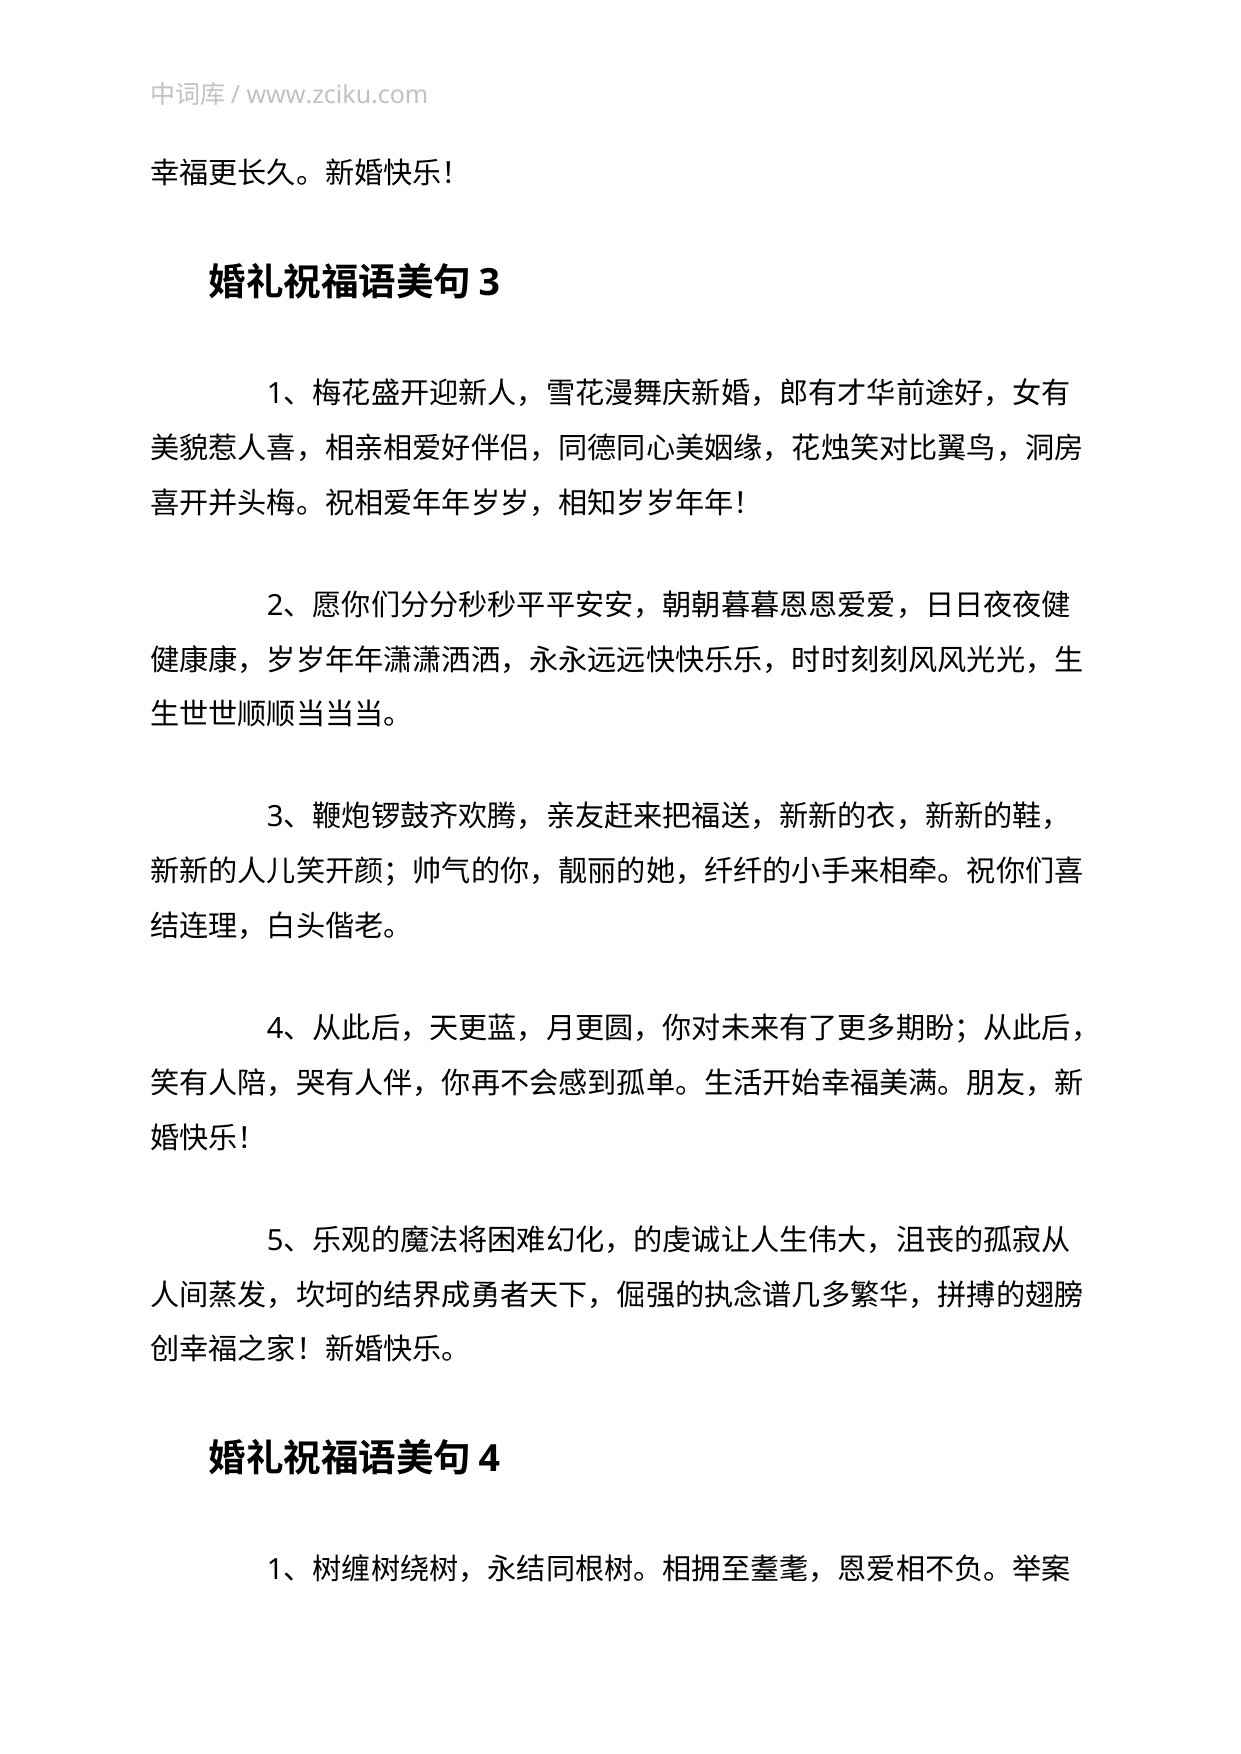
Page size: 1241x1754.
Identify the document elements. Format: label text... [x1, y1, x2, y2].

text 婚礼祝福语美句4 [150, 1428, 1090, 1482]
text 2、愿你们分分秒秒平平安安，朝朝暮暮恩恩爱爱，日日夜夜健健康康，岁岁年年潇潇洒洒，永永远远快快乐乐，时时刻刻风风光光，生生世世顺顺当当当。 [150, 581, 1090, 733]
text 4、从此后，天更蓝，月更圆，你对未来有了更多期盼；从此后，笑有人陪，哭有人伴，你再不会感到孤单。生活开始幸福美满。朋友，新婚快乐！ [150, 1004, 1090, 1157]
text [150, 150, 1090, 192]
text 3、鞭炮锣鼓齐欢腾，亲友赶来把福送，新新的衣，新新的鞋，新新的人儿笑开颜；帅气的你，靓丽的她，纤纤的小手来相牵。祝你们喜结连理，白头偕老。 [150, 793, 1090, 945]
text 婚礼祝福语美句3 [150, 252, 1090, 306]
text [150, 1545, 1090, 1588]
text 5、乐观的魔法将困难幻化，的虔诚让人生伟大，沮丧的孤寂从人间蒸发，坎坷的结界成勇者天下，倔强的执念谱几多繁华，拼搏的翅膀创幸福之家！新婚快乐。 [150, 1216, 1090, 1368]
text 1、梅花盛开迎新人，雪花漫舞庆新婚，郎有才华前途好，女有美貌惹人喜，相亲相爱好伴侣，同德同心美姻缘，花烛笑对比翼鸟，洞房喜开并头梅。祝相爱年年岁岁，相知岁岁年年！ [150, 369, 1090, 522]
